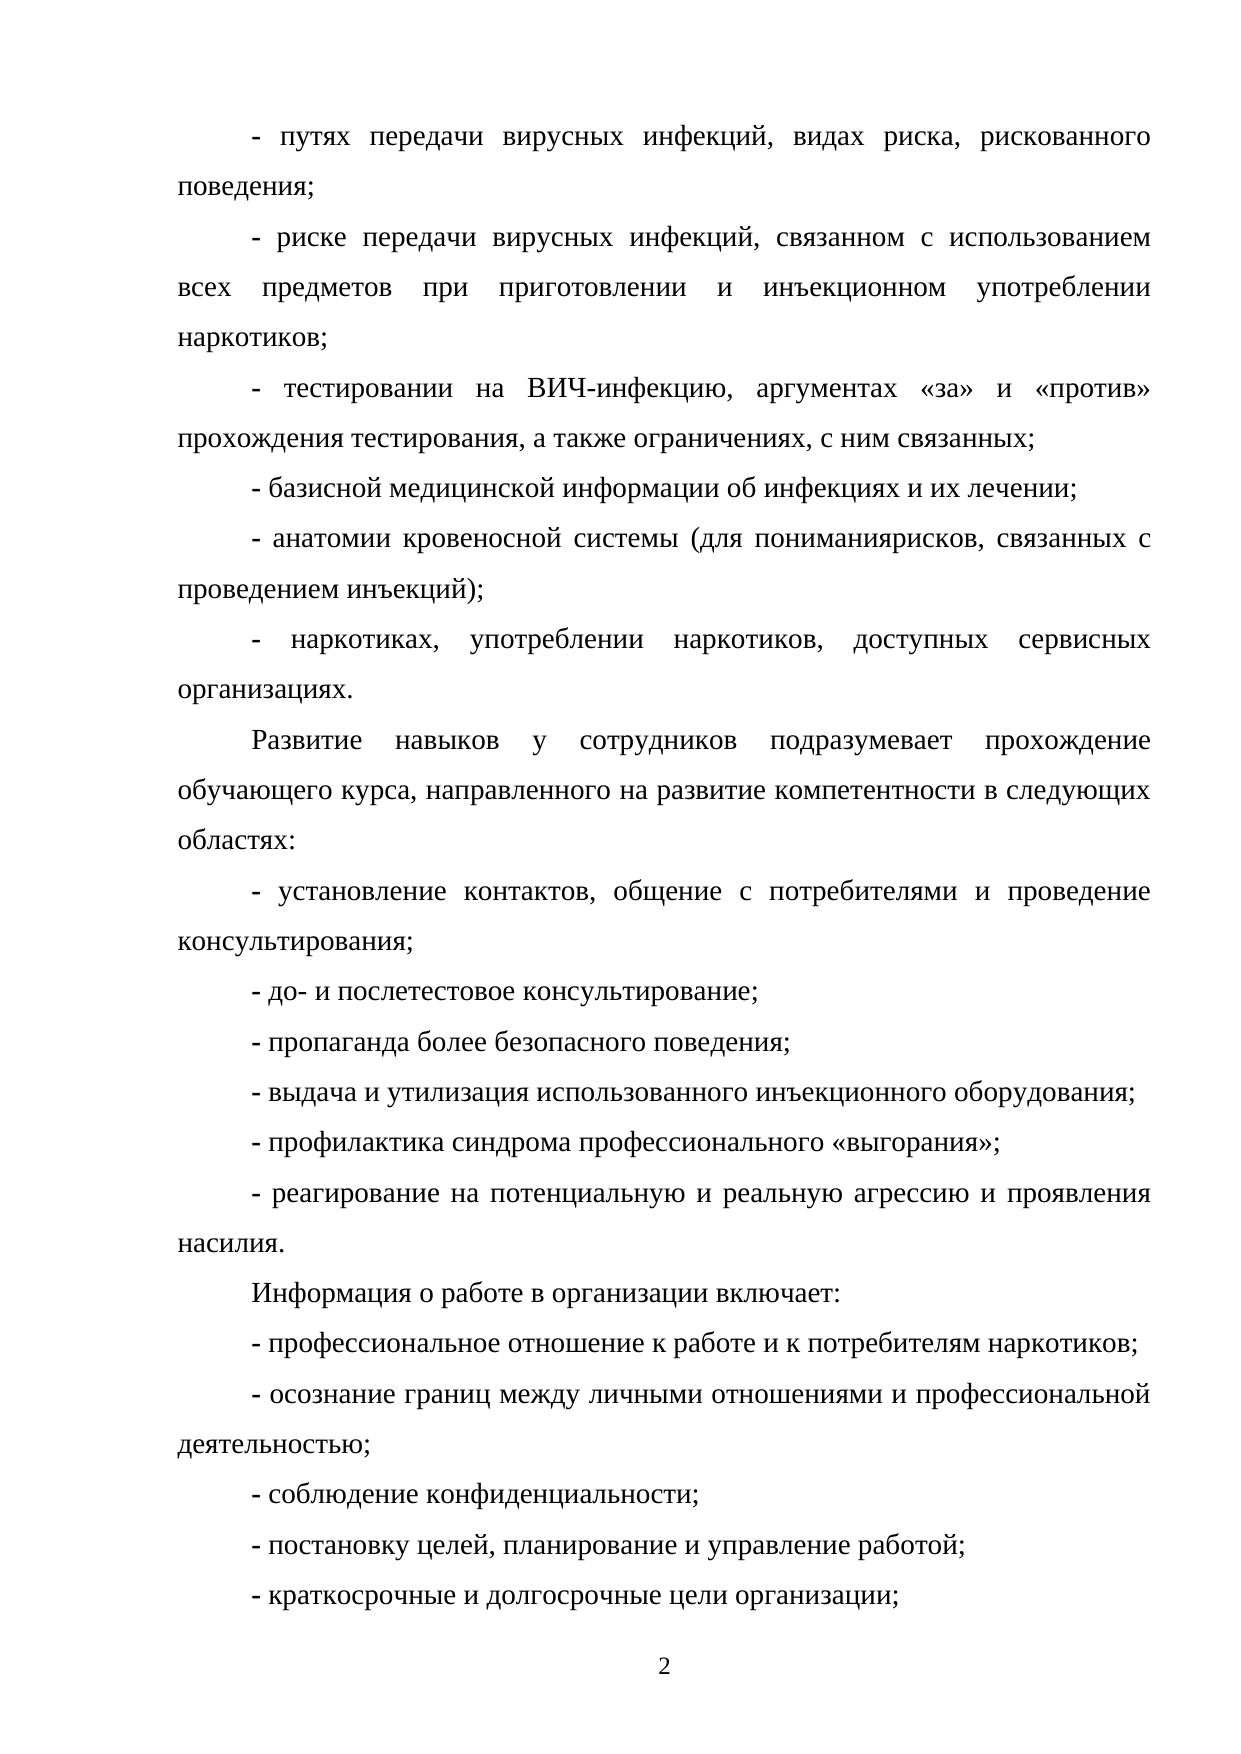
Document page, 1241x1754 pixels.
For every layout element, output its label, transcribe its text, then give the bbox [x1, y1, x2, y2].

text - осознание границ между личными отношениями и профессиональной деятельностью; [177, 1376, 1152, 1460]
text - наркотиках, употреблении наркотиков, доступных сервисных организациях. [177, 621, 1152, 705]
text Развитие навыков у сотрудников подразумевает прохождение обучающего курса, направленного на развитие компетентности в следующих областях: [177, 722, 1152, 856]
text - соблюдение конфиденциальности; [177, 1477, 1152, 1510]
text - установление контактов, общение с потребителями и проведение консультирования; [177, 873, 1152, 957]
text - реагирование на потенциальную и реальную агрессию и проявления насилия. [177, 1175, 1152, 1258]
text - постановку целей, планирование и управление работой; [177, 1527, 1152, 1560]
text - краткосрочные и долгосрочные цели организации; [177, 1577, 1152, 1611]
text - риске передачи вирусных инфекций, связанном с использованием всех предметов при приготовлении и инъекционном употреблении наркотиков; [177, 219, 1152, 353]
text - до- и послетестовое консультирование; [177, 973, 1152, 1007]
text - базисной медицинской информации об инфекциях и их лечении; [177, 470, 1152, 504]
text - профессиональное отношение к работе и к потребителям наркотиков; [177, 1326, 1152, 1359]
text Информация о работе в организации включает: [177, 1275, 1152, 1309]
text - выдача и утилизация использованного инъекционного оборудования; [177, 1074, 1152, 1108]
text - пропаганда более безопасного поведения; [177, 1024, 1152, 1057]
text - тестировании на ВИЧ-инфекцию, аргументах «за» и «против» прохождения тестирования, а также ограничениях, с ним связанных; [177, 370, 1152, 453]
text - анатомии кровеносной системы (для пониманиярисков, связанных с проведением инъекций); [177, 521, 1152, 604]
text - профилактика синдрома профессионального «выгорания»; [177, 1124, 1152, 1158]
text - путях передачи вирусных инфекций, видах риска, рискованного поведения; [177, 118, 1152, 202]
